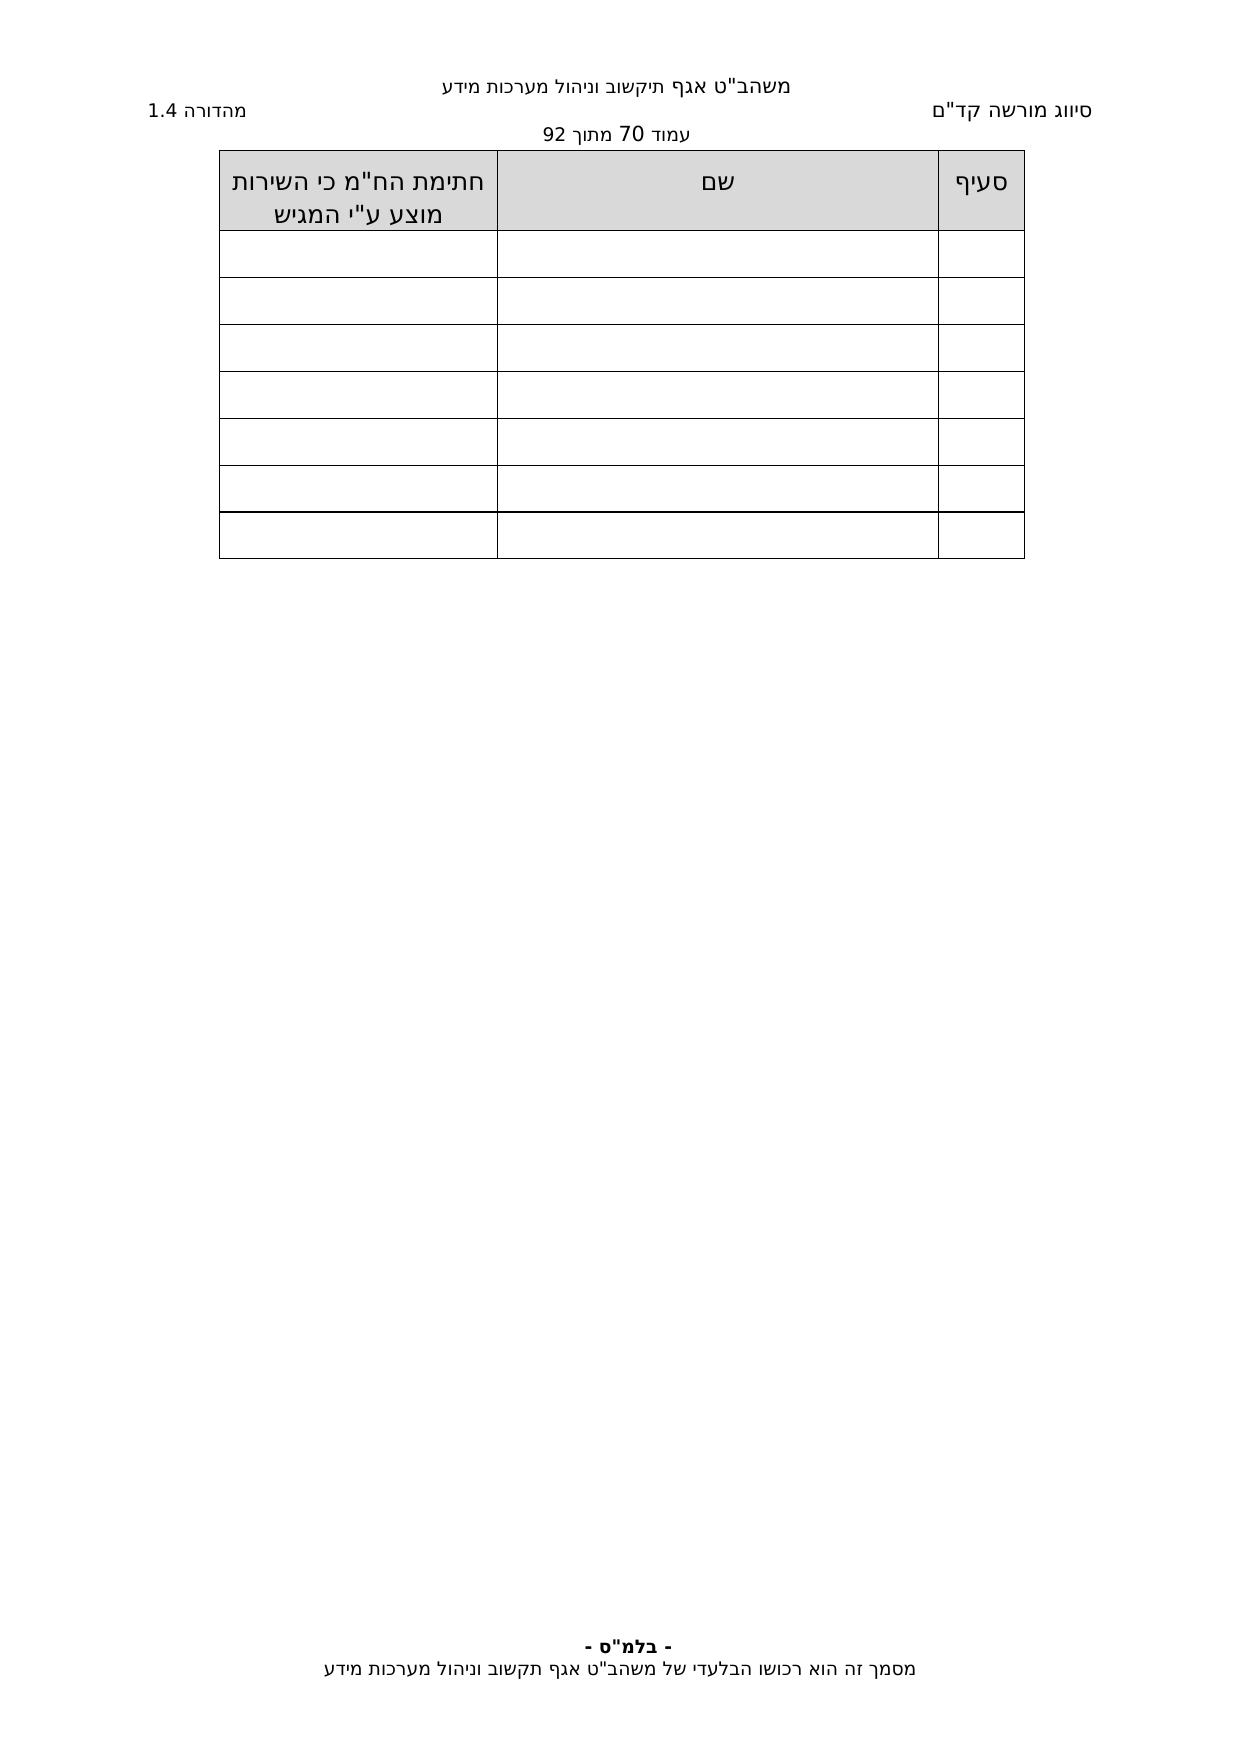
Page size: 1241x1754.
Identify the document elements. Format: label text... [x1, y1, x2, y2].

table_header שם [498, 151, 938, 230]
table_cell [939, 278, 1024, 324]
table_cell [498, 231, 938, 277]
table_cell [498, 513, 938, 558]
table_cell [498, 278, 938, 324]
table_cell [220, 466, 497, 511]
table_cell [220, 513, 497, 558]
table_cell [939, 466, 1024, 511]
table_header סעיף [939, 151, 1024, 230]
table_cell [498, 466, 938, 511]
table_cell [939, 325, 1024, 371]
table_cell [220, 372, 497, 418]
table_cell [220, 325, 497, 371]
table_cell [498, 419, 938, 464]
table_cell [498, 325, 938, 371]
table_cell [220, 419, 497, 464]
table_cell [939, 231, 1024, 277]
table_cell [939, 419, 1024, 464]
table_cell [220, 231, 497, 277]
table_cell [498, 372, 938, 418]
table_cell [939, 513, 1024, 558]
table_cell [939, 372, 1024, 418]
table_header חתימת הח"מ כי השירות מוצע ע"י המגיש [220, 151, 497, 230]
table_cell [220, 278, 497, 324]
